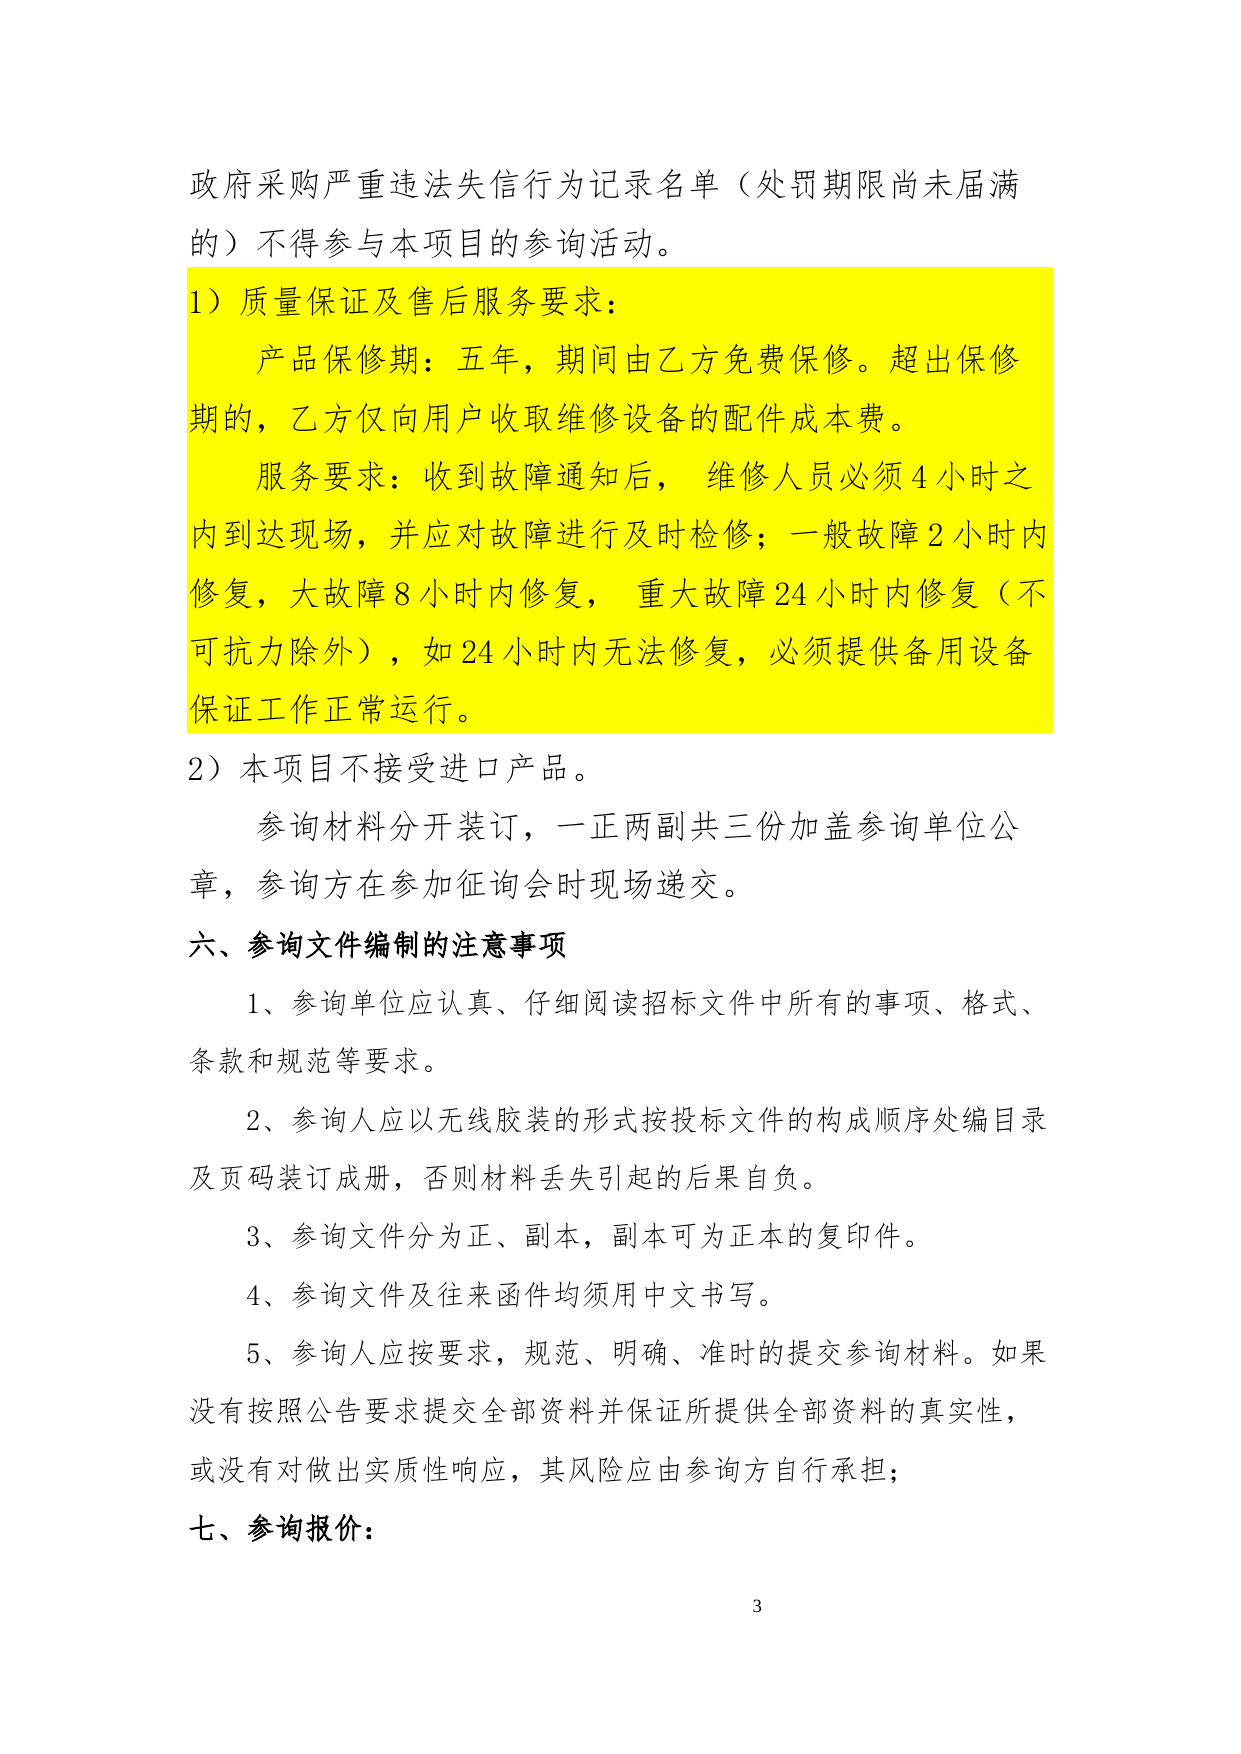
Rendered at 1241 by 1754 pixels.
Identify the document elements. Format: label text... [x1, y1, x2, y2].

subtitle 5、参询人应按要求，规范、明确、准时的提交参询材料。如果没有按照公告要求提交全部资料并保证所提供全部资料的真实性，或没有对做出实质性响应，其风险应由参询方自行承担； [187, 1317, 1053, 1492]
text 2）本项目不接受进口产品。 [187, 733, 1053, 792]
subtitle 4、参询文件及往来函件均须用中文书写。 [187, 1258, 1053, 1317]
text 1）质量保证及售后服务要求： [187, 267, 1053, 325]
subtitle 3、参询文件分为正、副本，副本可为正本的复印件。 [187, 1200, 1053, 1258]
text 服务要求：收到故障通知后， 维修人员必须4小时之内到达现场，并应对故障进行及时检修；一般故障2小时内修复，大故障8小时内修复， 重大故障24小时内修复（不可抗力除外），如24小时内无法修复，必须提供备用设备保证工作正常运行。 [187, 442, 1053, 733]
text 参询材料分开装订，一正两副共三份加盖参询单位公章，参询方在参加征询会时现场递交。 [187, 792, 1053, 908]
text 产品保修期：五年，期间由乙方免费保修。超出保修期的，乙方仅向用户收取维修设备的配件成本费。 [187, 325, 1053, 442]
subtitle 2、参询人应以无线胶装的形式按投标文件的构成顺序处编目录及页码装订成册，否则材料丢失引起的后果自负。 [187, 1083, 1053, 1200]
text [187, 150, 1053, 267]
text 六、参询文件编制的注意事项 [187, 908, 1053, 967]
subtitle 七、参询报价： [187, 1492, 1053, 1550]
subtitle 1、参询单位应认真、仔细阅读招标文件中所有的事项、格式、条款和规范等要求。 [187, 967, 1053, 1083]
